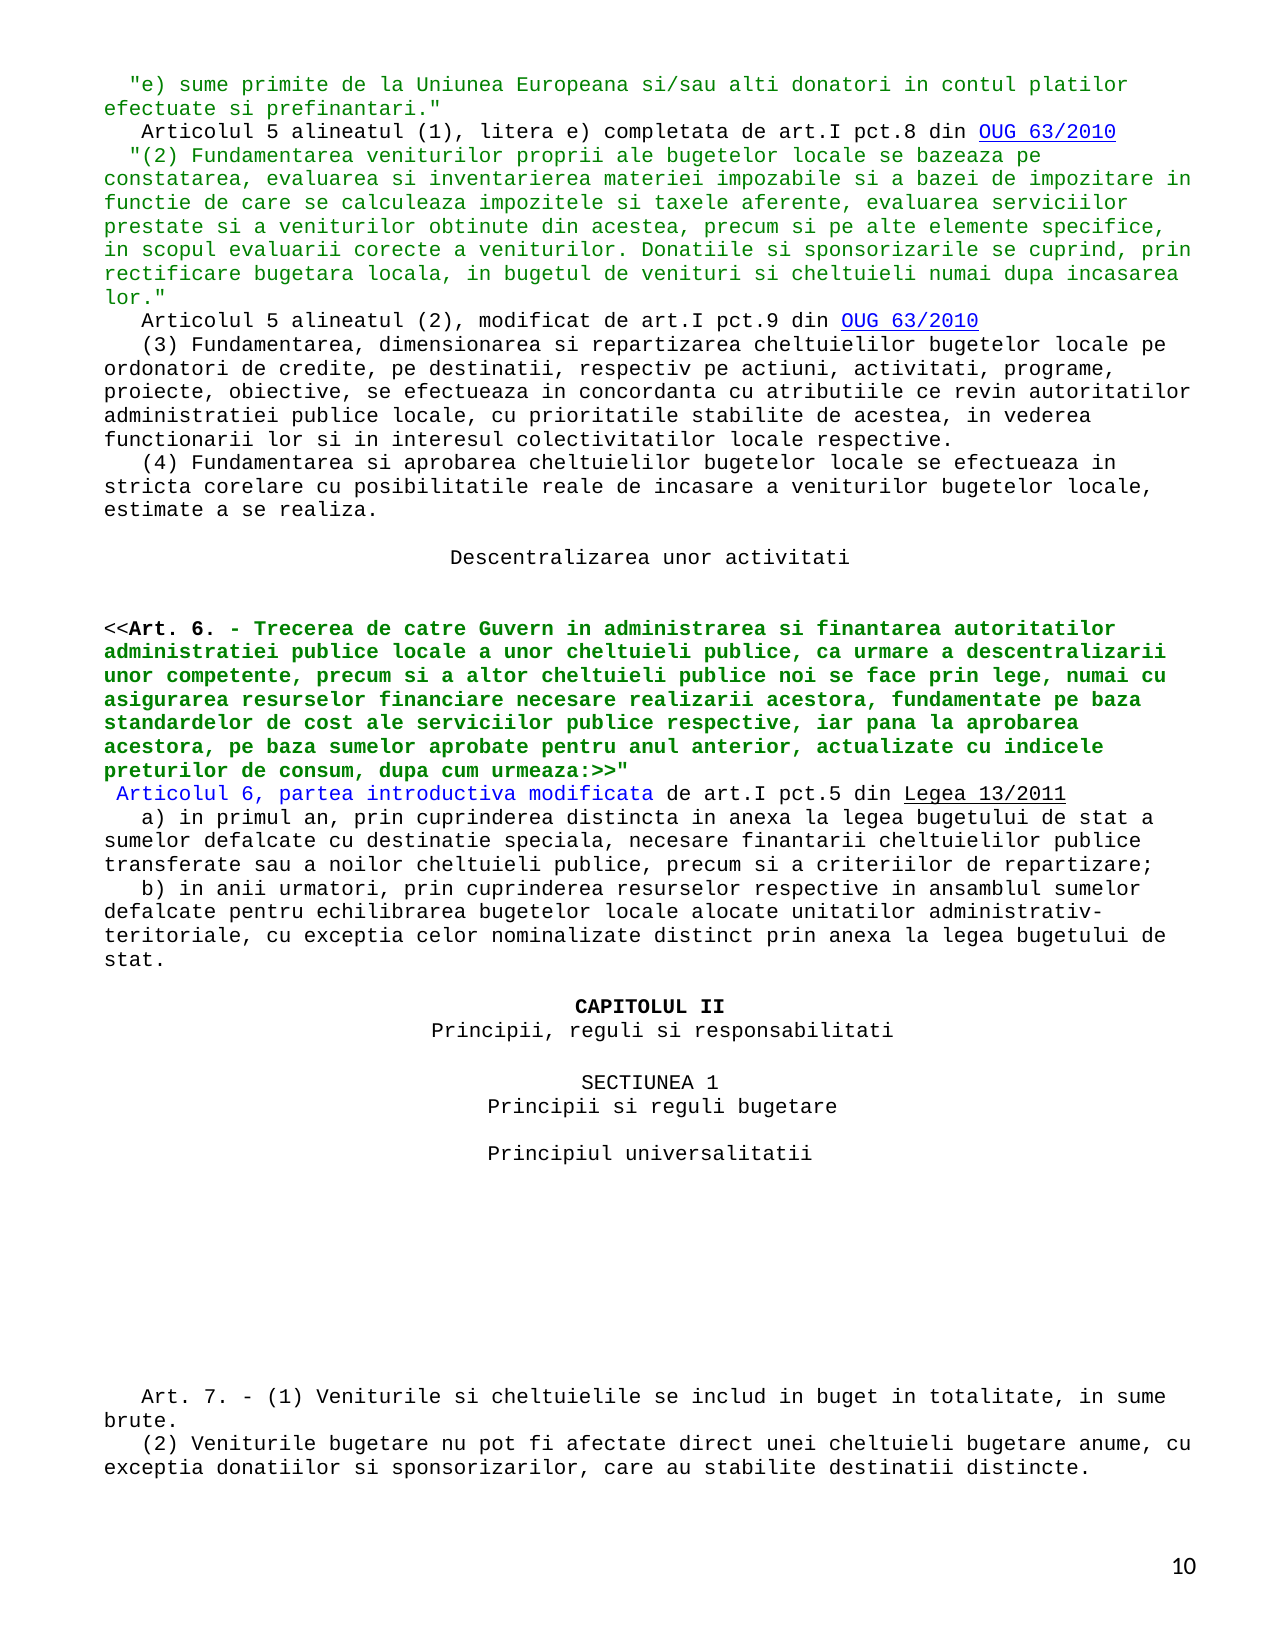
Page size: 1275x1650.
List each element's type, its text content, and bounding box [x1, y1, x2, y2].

text (4) Fundamentarea si aprobarea cheltuielilor bugetelor locale se efectueaza in stricta corelare cu posibilitatile reale de incasare a veniturilor bugetelor locale, estimate a se realiza. [103, 452, 1196, 523]
text CAPITOLUL II Principii, reguli si responsabilitati [103, 996, 1196, 1072]
text <<Art. 6. - Trecerea de catre Guvern in administrarea si finantarea autoritatilor administratiei publice locale a unor cheltuieli publice, ca urmare a descentralizarii unor competente, precum si a altor cheltuieli publice noi se face prin lege, numai cu asigurarea resurselor financiare necesare realizarii acestora, fundamentate pe baza standardelor de cost ale serviciilor publice respective, iar pana la aprobarea acestora, pe baza sumelor aprobate pentru anul anterior, actualizate cu indicele preturilor de consum, dupa cum urmeaza:>>" [103, 618, 1196, 783]
text Articolul 5 alineatul (1), litera e) completata de art.I pct.8 din OUG 63/2010 [103, 121, 1196, 145]
text SECTIUNEA 1 Principii si reguli bugetare [103, 1072, 1196, 1119]
text (3) Fundamentarea, dimensionarea si repartizarea cheltuielilor bugetelor locale pe ordonatori de credite, pe destinatii, respectiv pe actiuni, activitati, programe, proiecte, obiective, se efectueaza in concordanta cu atributiile ce revin autoritatilor administratiei publice locale, cu prioritatile stabilite de acestea, in vederea functionarii lor si in interesul colectivitatilor locale respective. [103, 334, 1196, 452]
text Descentralizarea unor activitati [103, 547, 1196, 570]
text b) in anii urmatori, prin cuprinderea resurselor respective in ansamblul sumelor defalcate pentru echilibrarea bugetelor locale alocate unitatilor administrativ-teritoriale, cu exceptia celor nominalizate distinct prin anexa la legea bugetului de stat. [103, 878, 1196, 972]
text Articolul 5 alineatul (2), modificat de art.I pct.9 din OUG 63/2010 [103, 310, 1196, 334]
text Art. 7. - (1) Veniturile si cheltuielile se includ in buget in totalitate, in sume brute. [103, 1386, 1196, 1433]
text Articolul 6, partea introductiva modificata de art.I pct.5 din Legea 13/2011 [103, 783, 1196, 807]
text a) in primul an, prin cuprinderea distincta in anexa la legea bugetului de stat a sumelor defalcate cu destinatie speciala, necesare finantarii cheltuielilor publice transferate sau a noilor cheltuieli publice, precum si a criteriilor de repartizare; [103, 807, 1196, 878]
text Principiul universalitatii [103, 1143, 1196, 1167]
text "(2) Fundamentarea veniturilor proprii ale bugetelor locale se bazeaza pe constatarea, evaluarea si inventarierea materiei impozabile si a bazei de impozitare in functie de care se calculeaza impozitele si taxele aferente, evaluarea serviciilor prestate si a veniturilor obtinute din acestea, precum si pe alte elemente specifice, in scopul evaluarii corecte a veniturilor. Donatiile si sponsorizarile se cuprind, prin rectificare bugetara locala, in bugetul de venituri si cheltuieli numai dupa incasarea lor." [103, 145, 1196, 310]
text "e) sume primite de la Uniunea Europeana si/sau alti donatori in contul platilor efectuate si prefinantari." [103, 74, 1196, 121]
text (2) Veniturile bugetare nu pot fi afectate direct unei cheltuieli bugetare anume, cu exceptia donatiilor si sponsorizarilor, care au stabilite destinatii distincte. [103, 1433, 1196, 1481]
